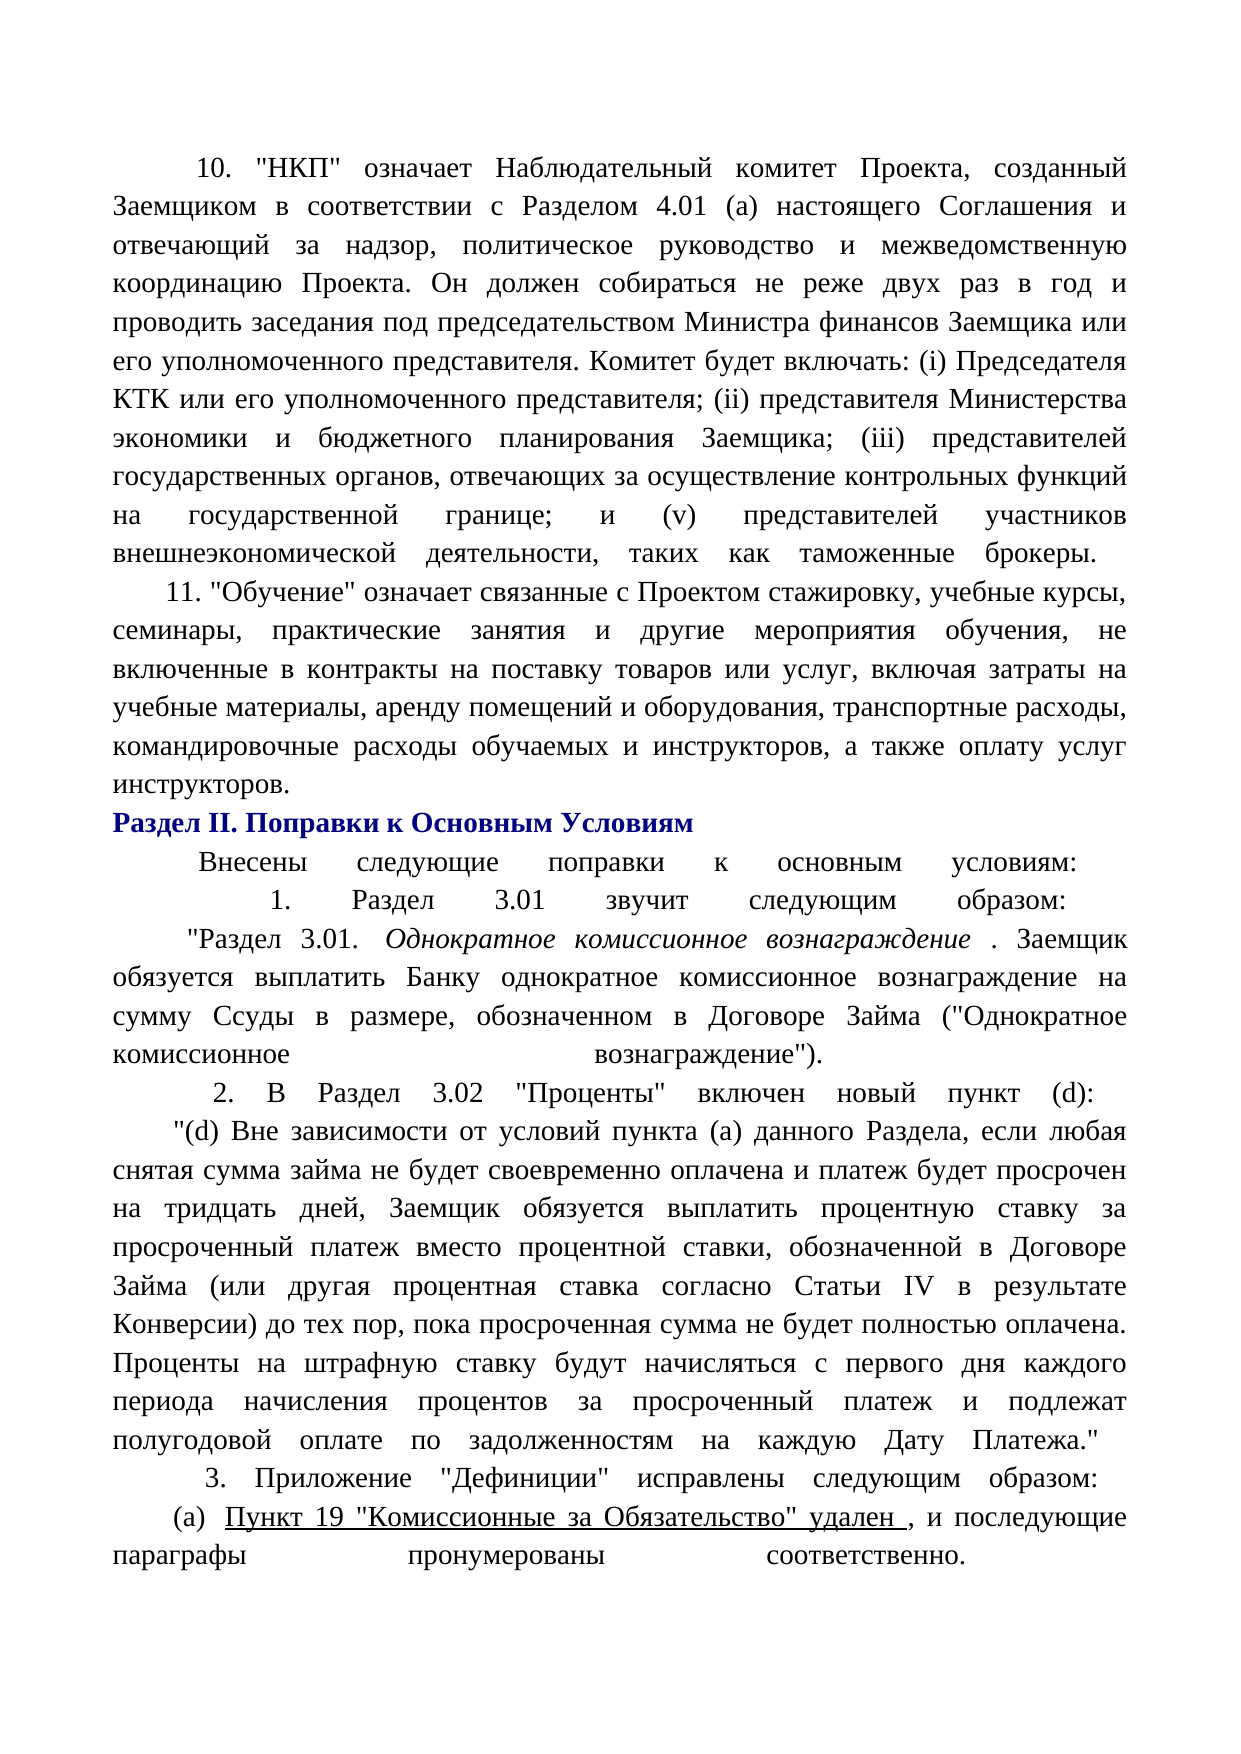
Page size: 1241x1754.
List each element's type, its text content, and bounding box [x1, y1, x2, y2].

text Раздел II. Поправки к Основным Условиям [112, 805, 1128, 839]
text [112, 844, 1128, 1571]
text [112, 150, 1128, 800]
